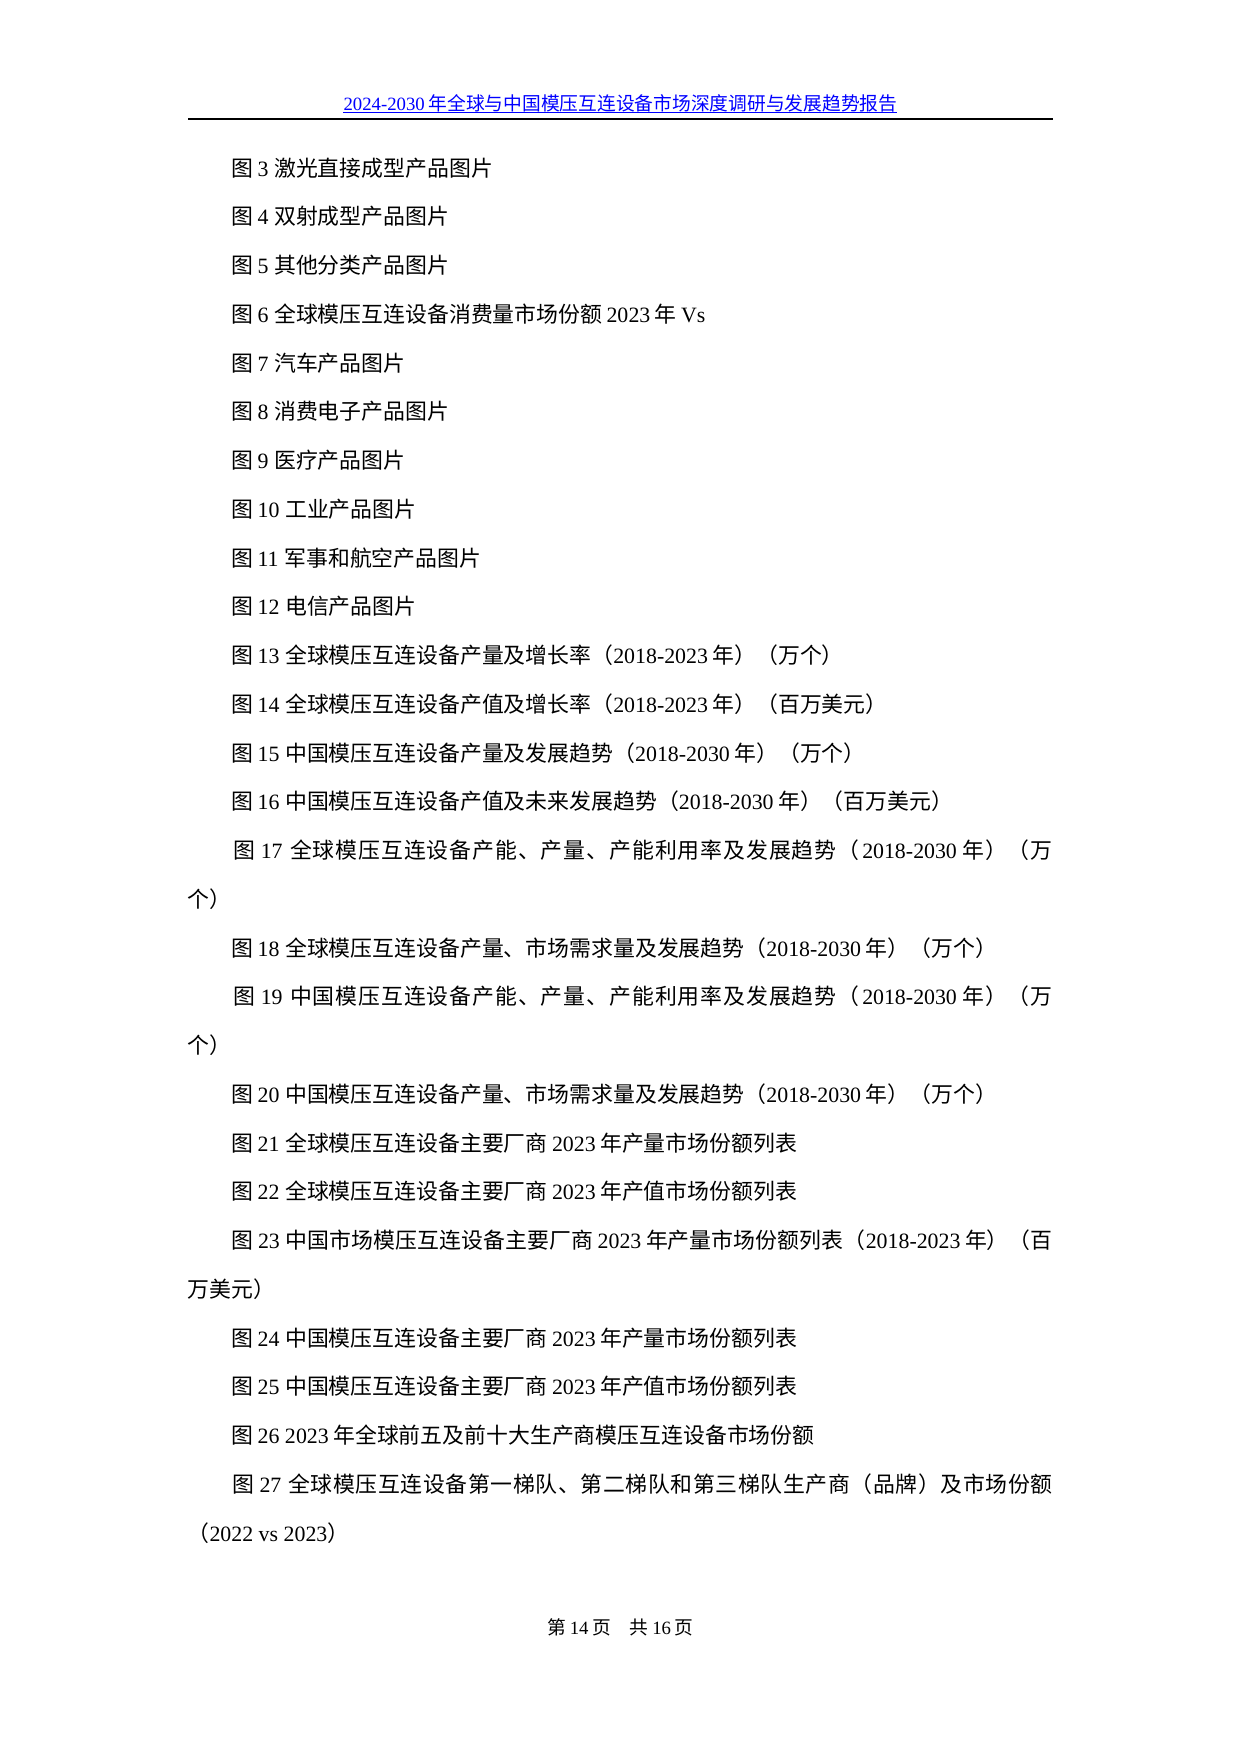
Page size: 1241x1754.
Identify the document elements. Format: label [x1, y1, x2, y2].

text [187, 150, 1053, 1548]
